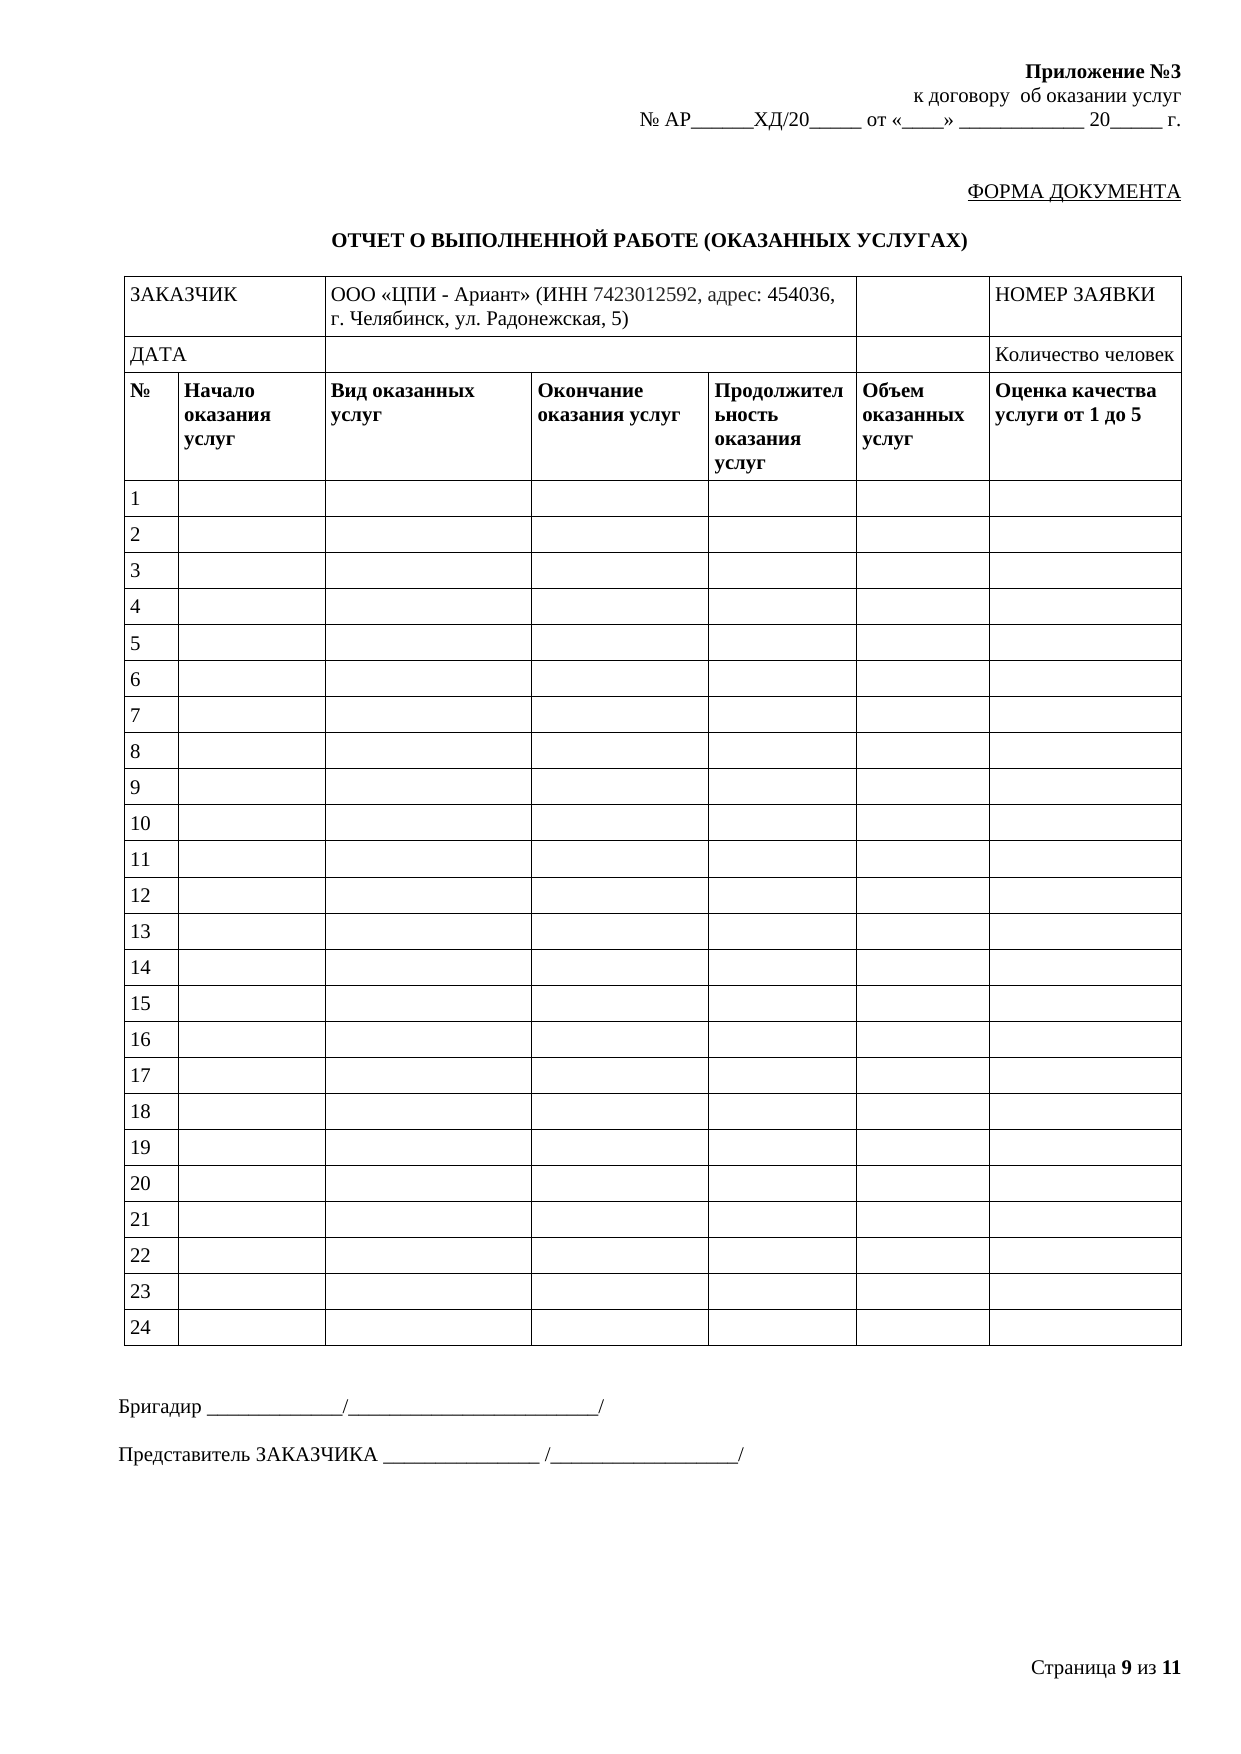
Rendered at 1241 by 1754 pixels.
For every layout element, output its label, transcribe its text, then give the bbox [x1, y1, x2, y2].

table_cell Объем оказанных услуг [857, 373, 989, 480]
table_cell [326, 950, 531, 984]
table_cell [857, 950, 989, 984]
table_cell [532, 1130, 708, 1165]
table_cell [709, 733, 856, 768]
table_cell ДАТА [125, 337, 325, 372]
table_cell [179, 1022, 325, 1057]
table_cell [326, 1058, 531, 1093]
table_cell [179, 841, 325, 876]
table_cell [179, 481, 325, 516]
table_cell [990, 481, 1181, 516]
table_cell [857, 805, 989, 840]
table_cell [326, 697, 531, 732]
table_cell [857, 1130, 989, 1165]
table_cell [709, 1310, 856, 1345]
table_cell [990, 950, 1181, 984]
table_cell [990, 517, 1181, 552]
table_cell [179, 661, 325, 696]
table_cell [179, 1166, 325, 1201]
table_cell [709, 950, 856, 984]
table_cell [857, 841, 989, 876]
table_cell [326, 1238, 531, 1273]
table_cell [532, 878, 708, 912]
table_cell [857, 986, 989, 1021]
table_header ЗАКАЗЧИК [125, 277, 325, 336]
table_cell [709, 1238, 856, 1273]
table_cell [857, 1094, 989, 1129]
table_cell [326, 1274, 531, 1309]
table_cell [857, 914, 989, 948]
table_cell [857, 1022, 989, 1057]
table_cell [326, 661, 531, 696]
table_cell [857, 878, 989, 912]
table_cell [990, 1022, 1181, 1057]
table_cell [857, 1310, 989, 1345]
table_cell [532, 1094, 708, 1129]
table_cell 3 [125, 553, 178, 588]
table_cell [532, 986, 708, 1021]
table_cell [990, 1310, 1181, 1345]
table_cell [857, 697, 989, 732]
table_cell [326, 1166, 531, 1201]
table_cell [990, 553, 1181, 588]
table_cell [326, 1310, 531, 1345]
table_cell [532, 1022, 708, 1057]
table_cell 22 [125, 1238, 178, 1273]
table_cell [532, 1238, 708, 1273]
table_cell 16 [125, 1022, 178, 1057]
table_cell [857, 625, 989, 660]
table_cell [990, 986, 1181, 1021]
table_cell [532, 661, 708, 696]
table_cell [179, 1238, 325, 1273]
table_cell Продолжительность оказания услуг [709, 373, 856, 480]
table_cell [990, 1058, 1181, 1093]
table_cell [179, 733, 325, 768]
text ФОРМА ДОКУМЕНТА [118, 179, 1181, 203]
table_cell [857, 481, 989, 516]
table_cell [709, 553, 856, 588]
table_cell Оценка качества услуги от 1 до 5 [990, 373, 1181, 480]
table_cell 24 [125, 1310, 178, 1345]
table_cell [179, 553, 325, 588]
table_cell [179, 878, 325, 912]
table_cell [857, 769, 989, 804]
table_cell [179, 625, 325, 660]
table_cell [179, 1274, 325, 1309]
table_cell [709, 517, 856, 552]
table_cell [709, 769, 856, 804]
table_cell 1 [125, 481, 178, 516]
table_cell [532, 769, 708, 804]
table_cell [990, 841, 1181, 876]
table_cell [532, 1202, 708, 1237]
table_cell [709, 841, 856, 876]
table_cell [326, 481, 531, 516]
table_cell 19 [125, 1130, 178, 1165]
table_cell [326, 914, 531, 948]
table_cell [990, 914, 1181, 948]
text ОТЧЕТ О ВЫПОЛНЕННОЙ РАБОТЕ (ОКАЗАННЫХ УСЛУГАХ) [118, 227, 1181, 252]
table_cell 11 [125, 841, 178, 876]
table_cell [326, 625, 531, 660]
table_cell [326, 841, 531, 876]
text к договору об оказании услуг [118, 83, 1181, 107]
table_cell [326, 337, 856, 372]
table_cell [532, 589, 708, 624]
table_cell [990, 1274, 1181, 1309]
table_cell 17 [125, 1058, 178, 1093]
table_cell [532, 841, 708, 876]
table_cell [990, 769, 1181, 804]
table_cell [709, 1058, 856, 1093]
table_cell 23 [125, 1274, 178, 1309]
table_cell 21 [125, 1202, 178, 1237]
table_cell [532, 481, 708, 516]
table_cell [532, 517, 708, 552]
table_cell [179, 805, 325, 840]
table_cell [179, 1130, 325, 1165]
table_cell [326, 769, 531, 804]
table_cell [990, 697, 1181, 732]
table_cell [990, 1166, 1181, 1201]
table_cell [857, 1058, 989, 1093]
table_cell [709, 1274, 856, 1309]
table_cell [532, 950, 708, 984]
table_cell [709, 914, 856, 948]
table_cell [532, 625, 708, 660]
table_cell [709, 625, 856, 660]
table_cell [857, 337, 989, 372]
table_cell 2 [125, 517, 178, 552]
text Бригадир _____________/________________________/ [118, 1394, 1181, 1418]
table_cell [709, 1166, 856, 1201]
text Приложение №3 [118, 59, 1181, 83]
table_cell [709, 1130, 856, 1165]
table_cell [990, 1130, 1181, 1165]
table_cell [179, 986, 325, 1021]
table_cell [179, 1058, 325, 1093]
table_cell [179, 589, 325, 624]
table_cell [709, 697, 856, 732]
table_cell [857, 1166, 989, 1201]
table_cell [857, 1202, 989, 1237]
table_cell [857, 553, 989, 588]
table_cell [179, 1094, 325, 1129]
table_cell 18 [125, 1094, 178, 1129]
table_cell [709, 1022, 856, 1057]
table_cell [990, 1094, 1181, 1129]
table_cell [179, 950, 325, 984]
table_cell [326, 1130, 531, 1165]
table_cell [179, 769, 325, 804]
table_cell [990, 625, 1181, 660]
text Представитель ЗАКАЗЧИКА _______________ /__________________/ [118, 1442, 1181, 1466]
table_cell [326, 553, 531, 588]
table_cell [990, 589, 1181, 624]
table_cell [326, 733, 531, 768]
table_cell [709, 589, 856, 624]
table_cell [326, 805, 531, 840]
table_cell 14 [125, 950, 178, 984]
table_cell [532, 1310, 708, 1345]
table_cell [326, 589, 531, 624]
table_cell [532, 1058, 708, 1093]
table_cell [709, 481, 856, 516]
table_cell [179, 697, 325, 732]
table_cell Окончание оказания услуг [532, 373, 708, 480]
table_cell [990, 878, 1181, 912]
table_cell [857, 589, 989, 624]
table_cell [857, 1238, 989, 1273]
table_cell [709, 805, 856, 840]
table_cell [857, 733, 989, 768]
table_cell [709, 878, 856, 912]
table_cell 10 [125, 805, 178, 840]
table_cell [326, 986, 531, 1021]
table_cell [857, 1274, 989, 1309]
table_cell 15 [125, 986, 178, 1021]
table_cell [990, 1202, 1181, 1237]
table_cell 7 [125, 697, 178, 732]
table_cell [326, 1022, 531, 1057]
table_cell 12 [125, 878, 178, 912]
table_cell [532, 914, 708, 948]
table_cell [709, 986, 856, 1021]
table_cell [326, 1094, 531, 1129]
table_cell [709, 1094, 856, 1129]
table_cell 4 [125, 589, 178, 624]
table_cell 20 [125, 1166, 178, 1201]
table_header НОМЕР ЗАЯВКИ [990, 277, 1181, 336]
table_cell [532, 733, 708, 768]
table_cell [990, 661, 1181, 696]
table_cell № [125, 373, 178, 480]
table_cell [532, 697, 708, 732]
table_cell [179, 517, 325, 552]
table_cell [532, 1274, 708, 1309]
table_cell 9 [125, 769, 178, 804]
table_cell Вид оказанных услуг [326, 373, 531, 480]
table_cell Количество человек [990, 337, 1181, 372]
table_cell 8 [125, 733, 178, 768]
table_cell [990, 805, 1181, 840]
table_cell [857, 517, 989, 552]
table_cell [326, 878, 531, 912]
table_cell [709, 661, 856, 696]
table_cell [532, 553, 708, 588]
table_cell [179, 914, 325, 948]
table_cell [179, 1310, 325, 1345]
table_cell [857, 661, 989, 696]
table_header [857, 277, 989, 336]
table_cell [709, 1202, 856, 1237]
table_cell 13 [125, 914, 178, 948]
table_cell [990, 1238, 1181, 1273]
table_cell [532, 805, 708, 840]
table_header ООО «ЦПИ - Ариант» (ИНН 7423012592, адрес: 454036, г. Челябинск, ул. Радонежская, 5) [326, 277, 856, 336]
table_cell [326, 1202, 531, 1237]
table_cell [532, 1166, 708, 1201]
table_cell 5 [125, 625, 178, 660]
table_cell Начало оказания услуг [179, 373, 325, 480]
table_cell [179, 1202, 325, 1237]
table_cell 6 [125, 661, 178, 696]
text № АР______ХД/20_____ от «____» ____________ 20_____ г. [118, 107, 1181, 131]
table_cell [990, 733, 1181, 768]
table_cell [326, 517, 531, 552]
